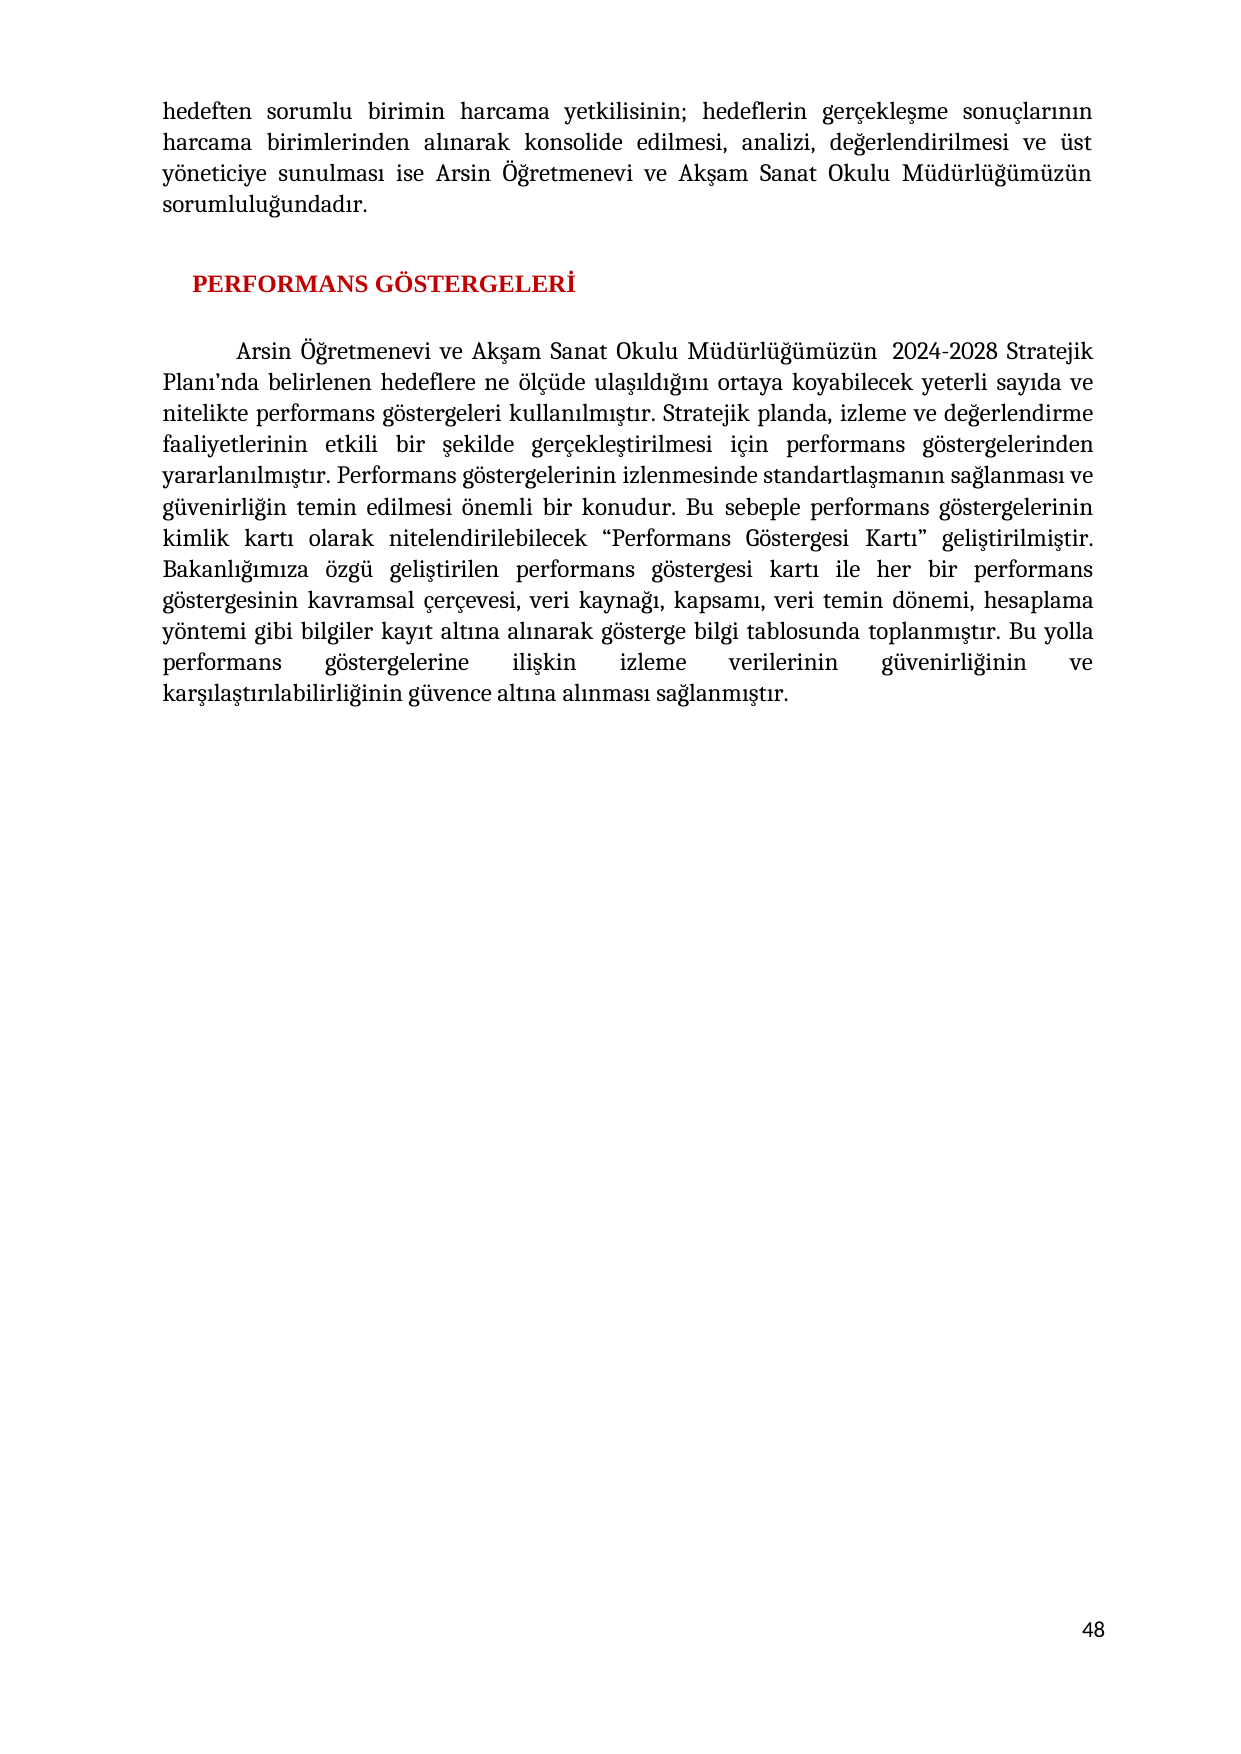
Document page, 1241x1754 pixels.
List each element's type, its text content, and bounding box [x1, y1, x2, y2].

text Arsin Öğretmenevi ve Akşam Sanat Okulu Müdürlüğümüzün 2024-2028 Stratejik Planı’nda belirlenen hedeflere ne ölçüde ulaşıldığını ortaya koyabilecek yeterli sayıda ve nitelikte performans göstergeleri kullanılmıştır. Stratejik planda, izleme ve değerlendirme faaliyetlerinin etkili bir şekilde gerçekleştirilmesi için performans göstergelerinden yararlanılmıştır. Performans göstergelerinin izlenmesinde standartlaşmanın sağlanması ve güvenirliğin temin edilmesi önemli bir konudur. Bu sebeple performans göstergelerinin kimlik kartı olarak nitelendirilebilecek “Performans Göstergesi Kartı” geliştirilmiştir. Bakanlığımıza özgü geliştirilen performans göstergesi kartı ile her bir performans göstergesinin kavramsal çerçevesi, veri kaynağı, kapsamı, veri temin dönemi, hesaplama yöntemi gibi bilgiler kayıt altına alınarak gösterge bilgi tablosunda toplanmıştır. Bu yolla performans göstergelerine ilişkin izleme verilerinin güvenirliğinin ve karşılaştırılabilirliğinin güvence altına alınması sağlanmıştır. [162, 337, 1094, 707]
text hedeften sorumlu birimin harcama yetkilisinin; hedeflerin gerçekleşme sonuçlarının harcama birimlerinden alınarak konsolide edilmesi, analizi, değerlendirilmesi ve üst yöneticiye sunulması ise Arsin Öğretmenevi ve Akşam Sanat Okulu Müdürlüğümüzün sorumluluğundadır. [162, 97, 1093, 219]
subtitle PERFORMANS GÖSTERGELERİ [192, 269, 1105, 297]
